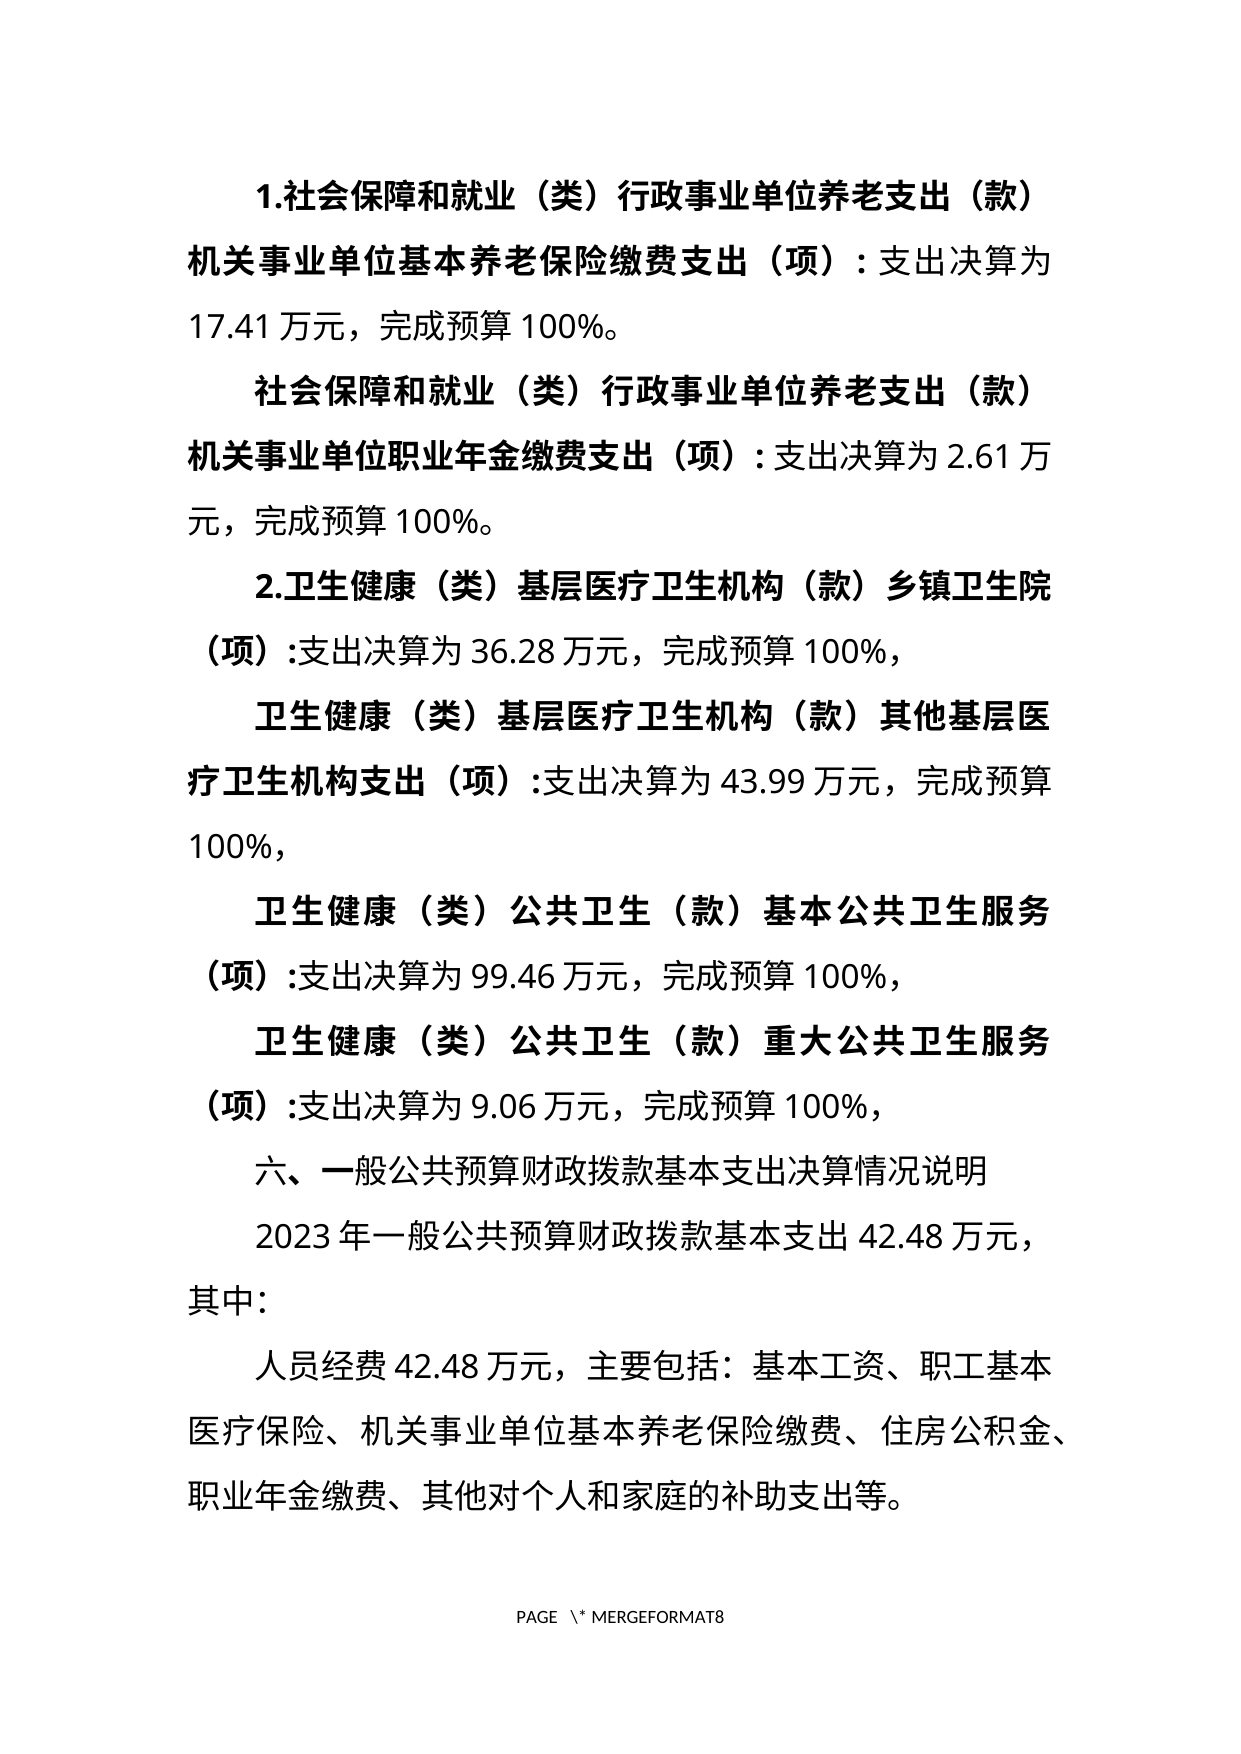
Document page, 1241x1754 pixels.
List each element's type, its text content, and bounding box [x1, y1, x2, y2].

text 2.卫生健康（类）基层医疗卫生机构（款）乡镇卫生院（项）:支出决算为36.28万元，完成预算100%， [187, 552, 1053, 682]
text 卫生健康（类）公共卫生（款）重大公共卫生服务（项）:支出决算为9.06万元，完成预算100%， [187, 1007, 1053, 1137]
text 2023年一般公共预算财政拨款基本支出42.48万元，其中： [187, 1202, 1053, 1332]
text 社会保障和就业（类）行政事业单位养老支出（款）机关事业单位职业年金缴费支出（项）: 支出决算为2.61万元，完成预算100%。 [187, 357, 1053, 552]
text 人员经费42.48万元，主要包括：基本工资、职工基本医疗保险、机关事业单位基本养老保险缴费、住房公积金、职业年金缴费、其他对个人和家庭的补助支出等。 [187, 1332, 1053, 1559]
text 卫生健康（类）基层医疗卫生机构（款）其他基层医疗卫生机构支出（项）:支出决算为43.99万元，完成预算100%， [187, 682, 1053, 877]
text 1.社会保障和就业（类）行政事业单位养老支出（款）机关事业单位基本养老保险缴费支出（项）: 支出决算为17.41万元，完成预算100%。 [187, 162, 1053, 357]
text 六、一般公共预算财政拨款基本支出决算情况说明 [187, 1137, 1053, 1202]
text 卫生健康（类）公共卫生（款）基本公共卫生服务（项）:支出决算为99.46万元，完成预算100%， [187, 877, 1053, 1007]
